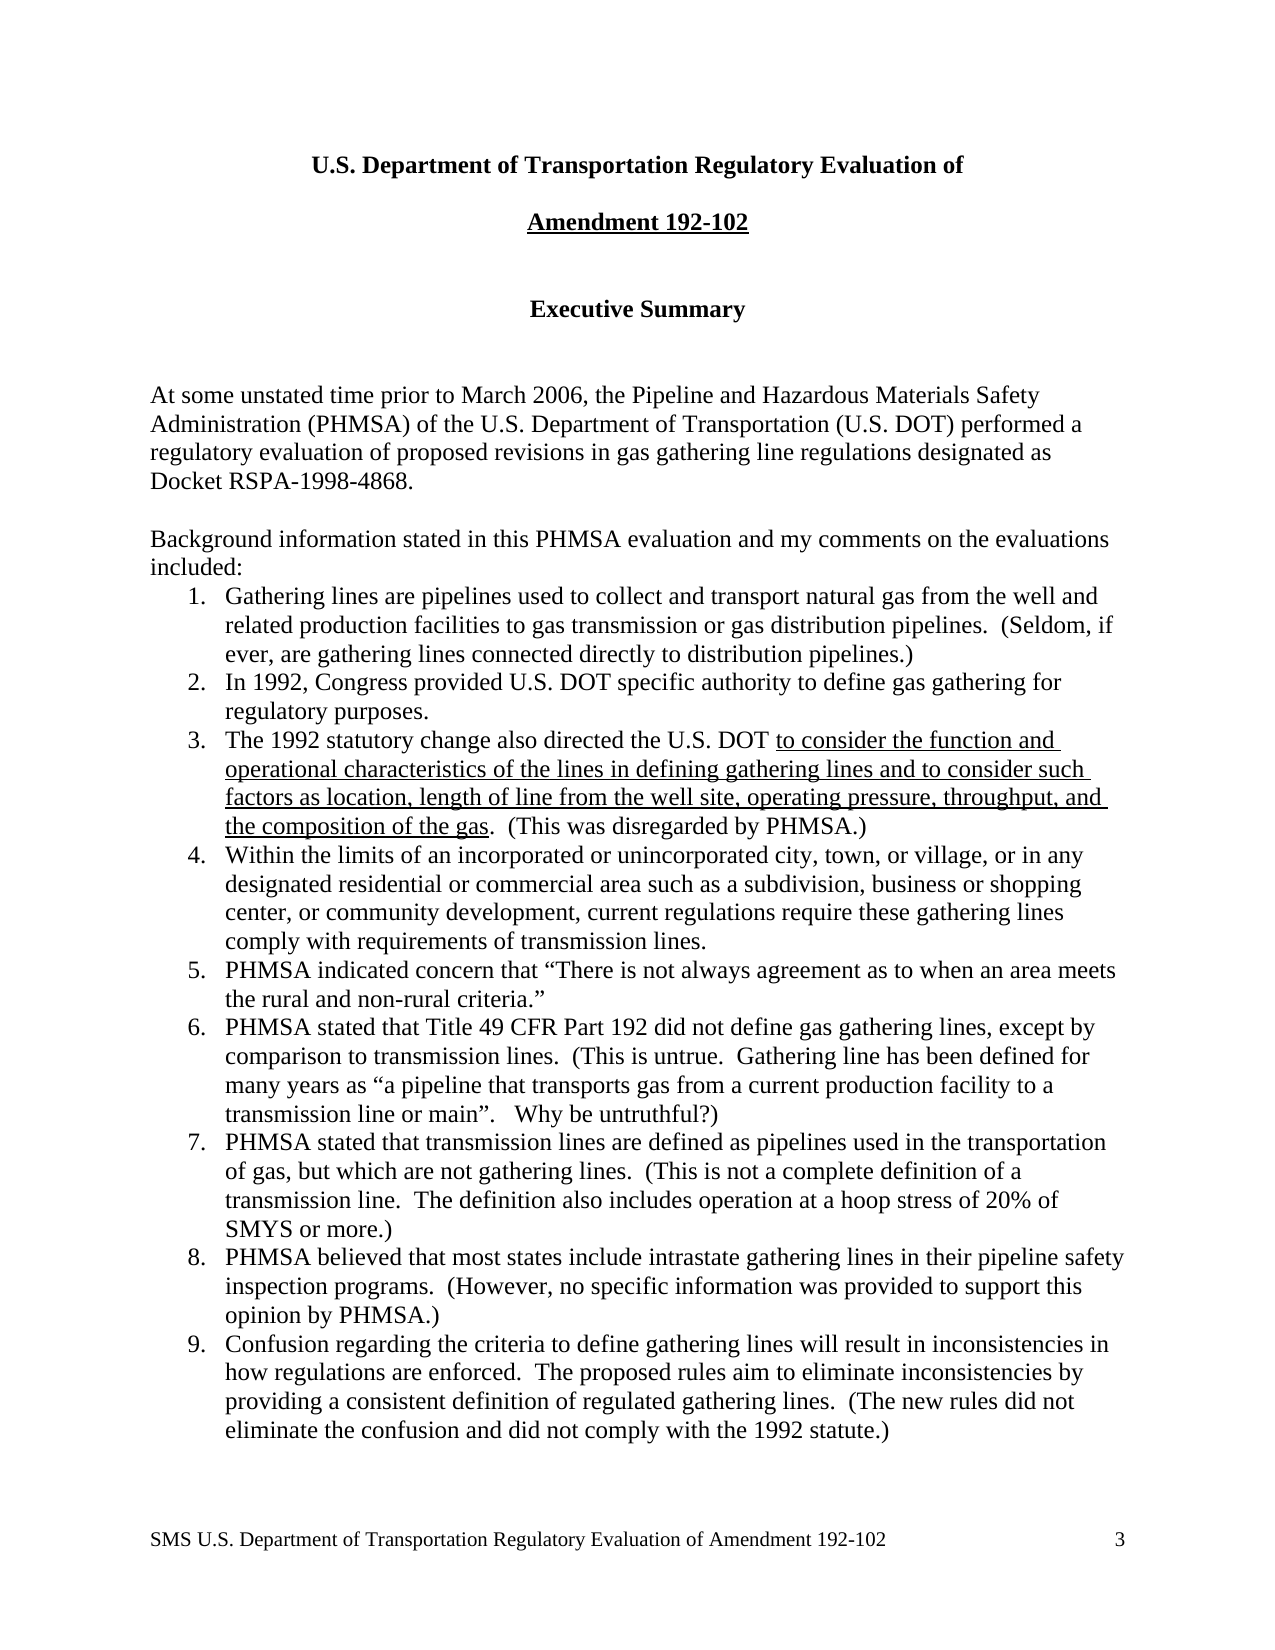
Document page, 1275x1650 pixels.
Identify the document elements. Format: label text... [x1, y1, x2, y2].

list Within the limits of an incorporated or unincorporated city, town, or village, or in any designated residential or commercial area such as a subdivision, business or shopping center, or community development, current regulations require these gathering lines comply with requirements of transmission lines. [187, 840, 1125, 955]
text U.S. Department of Transportation Regulatory Evaluation of [150, 150, 1125, 179]
list Gathering lines are pipelines used to collect and transport natural gas from the well and related production facilities to gas transmission or gas distribution pipelines. (Seldom, if ever, are gathering lines connected directly to distribution pipelines.) [187, 581, 1125, 667]
list PHMSA indicated concern that “There is not always agreement as to when an area meets the rural and non-rural criteria.” [187, 955, 1125, 1012]
text At some unstated time prior to March 2006, the Pipeline and Hazardous Materials Safety Administration (PHMSA) of the U.S. Department of Transportation (U.S. DOT) performed a regulatory evaluation of proposed revisions in gas gathering line regulations designated as Docket RSPA-1998-4868. [150, 380, 1125, 495]
text Executive Summary [150, 294, 1125, 322]
list In 1992, Congress provided U.S. DOT specific authority to define gas gathering for regulatory purposes. [187, 667, 1125, 725]
text Background information stated in this PHMSA evaluation and my comments on the evaluations included: [150, 524, 1125, 581]
list PHMSA stated that transmission lines are defined as pipelines used in the transportation of gas, but which are not gathering lines. (This is not a complete definition of a transmission line. The definition also includes operation at a hoop stress of 20% of SMYS or more.) [187, 1127, 1125, 1242]
list PHMSA stated that Title 49 CFR Part 192 did not define gas gathering lines, except by comparison to transmission lines. (This is untrue. Gathering line has been defined for many years as “a pipeline that transports gas from a current production facility to a transmission line or main”. Why be untruthful?) [187, 1012, 1125, 1127]
list PHMSA believed that most states include intrastate gathering lines in their pipeline safety inspection programs. (However, no specific information was provided to support this opinion by PHMSA.) [187, 1242, 1125, 1329]
text Amendment 192-102 [150, 207, 1125, 236]
list Confusion regarding the criteria to define gathering lines will result in inconsistencies in how regulations are enforced. The proposed rules aim to eliminate inconsistencies by providing a consistent definition of regulated gathering lines. (The new rules did not eliminate the confusion and did not comply with the 1992 statute.) [187, 1329, 1125, 1444]
list The 1992 statutory change also directed the U.S. DOT to consider the function and operational characteristics of the lines in defining gathering lines and to consider such factors as location, length of line from the well site, operating pressure, throughput, and the composition of the gas. (This was disregarded by PHMSA.) [187, 725, 1125, 840]
